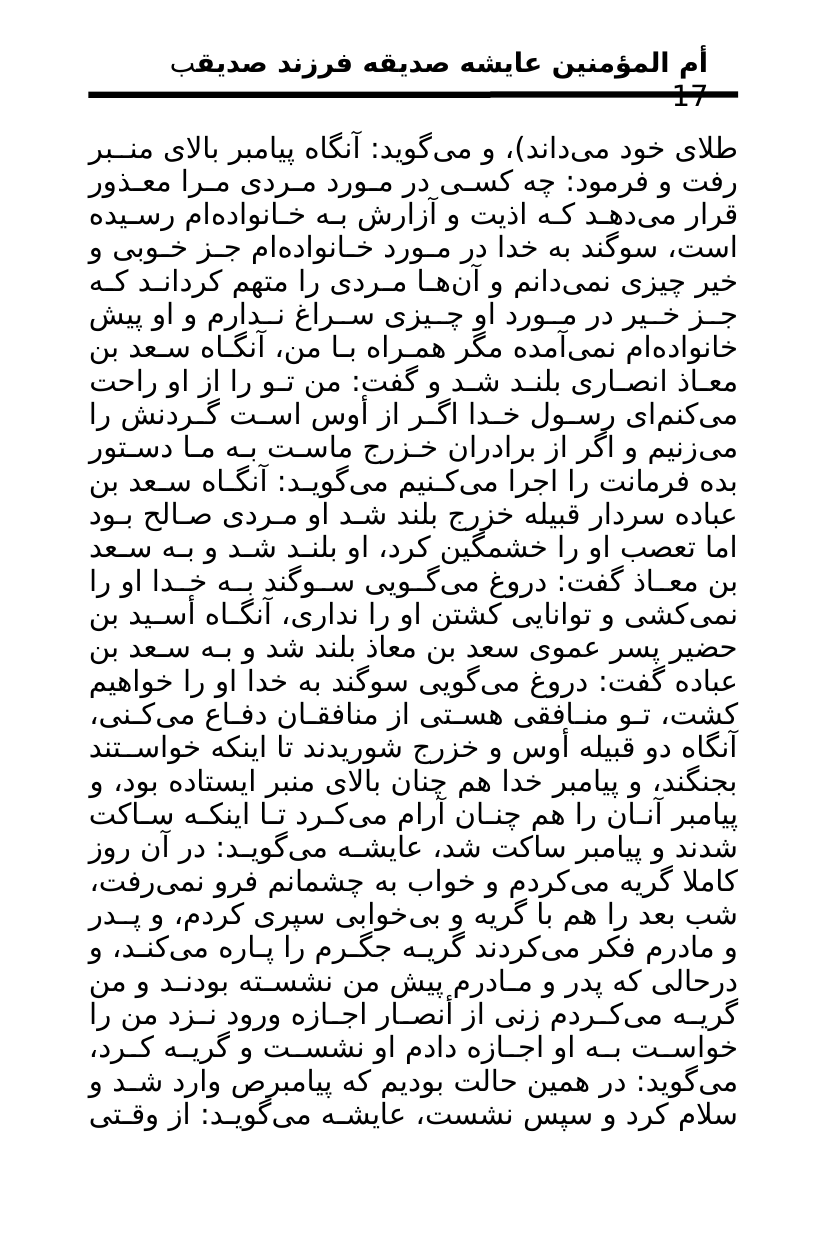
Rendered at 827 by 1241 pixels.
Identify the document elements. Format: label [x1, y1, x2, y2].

text [89, 132, 738, 1131]
